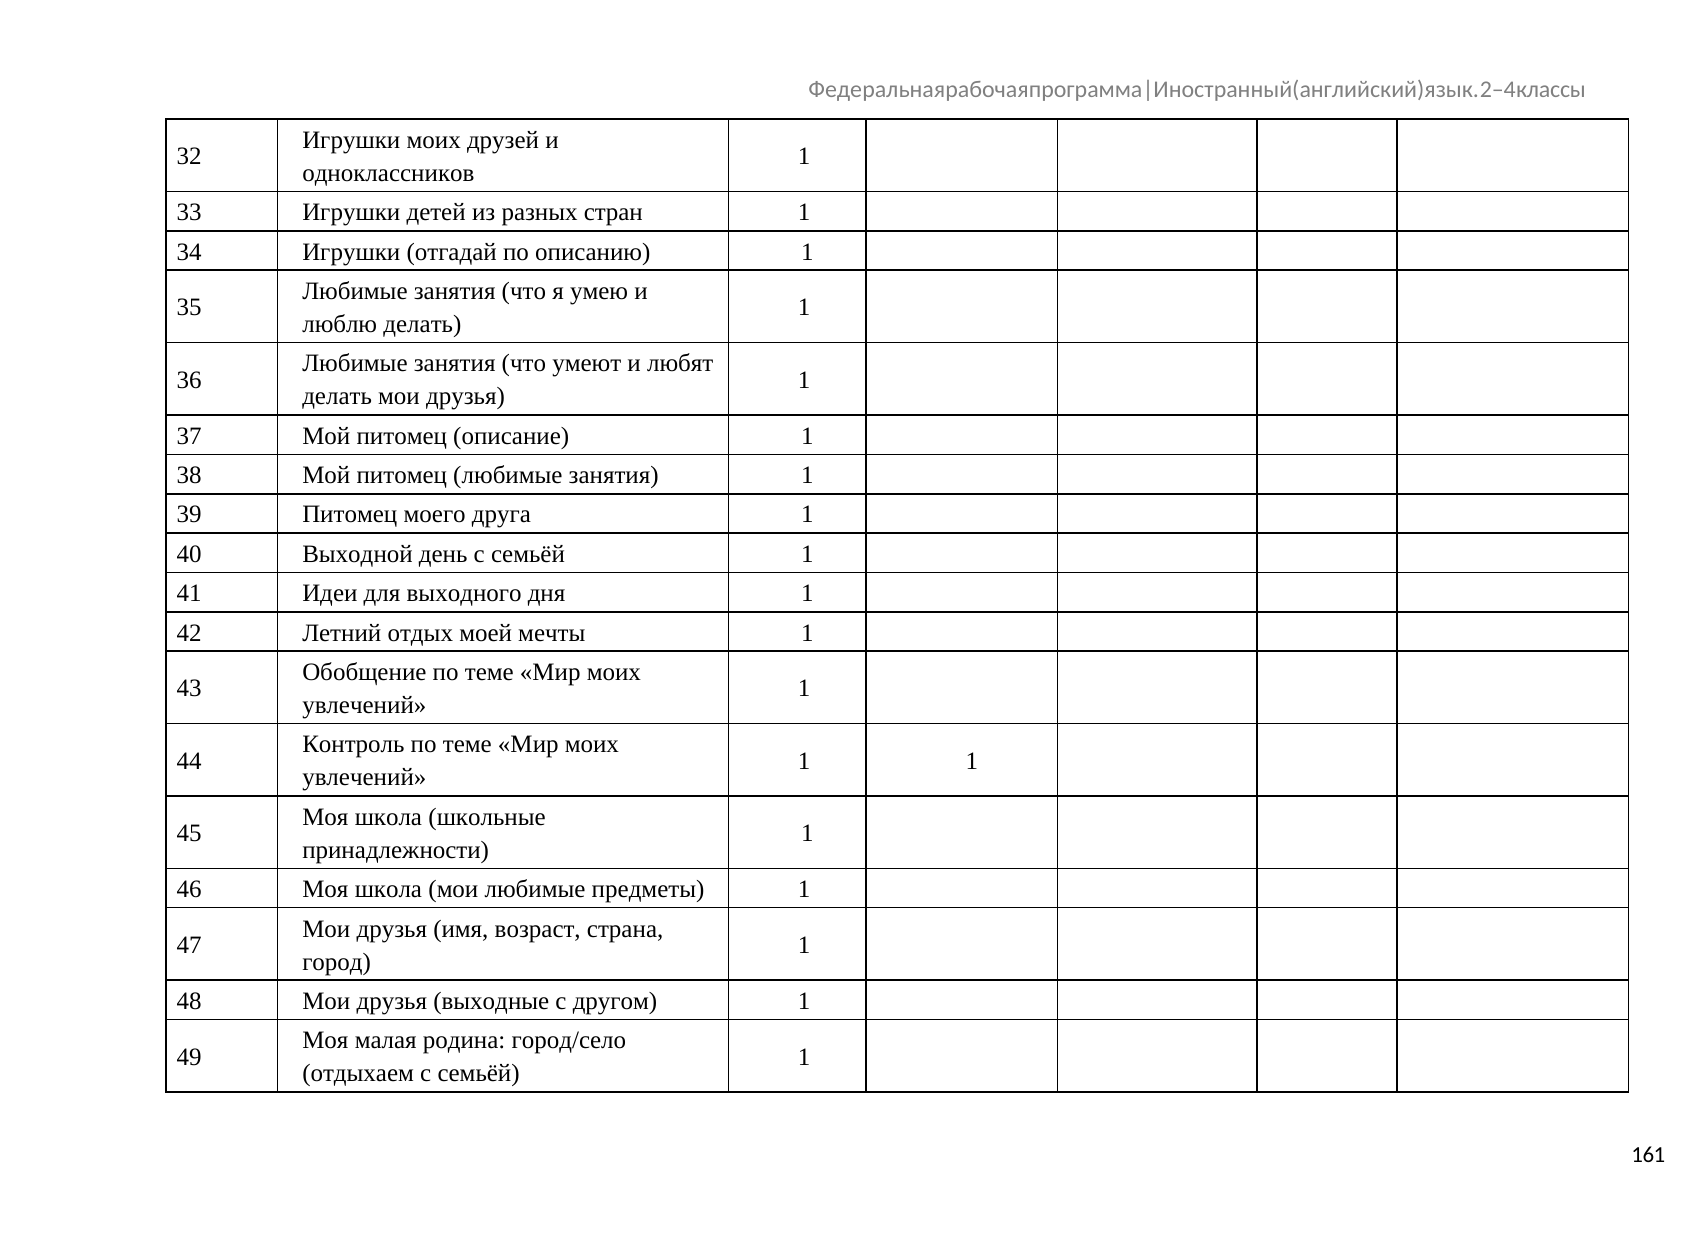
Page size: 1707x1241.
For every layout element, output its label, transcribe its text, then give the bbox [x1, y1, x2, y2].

table_cell [867, 797, 1057, 867]
table_cell Моя школа (школьные принадлежности) [278, 797, 728, 867]
table_cell [867, 869, 1057, 907]
table_cell 46 [167, 869, 277, 907]
table_cell [1258, 908, 1396, 979]
table_cell [1258, 534, 1396, 572]
table_cell [1058, 908, 1256, 979]
table_cell [1258, 613, 1396, 650]
table_cell 1 [729, 724, 865, 795]
table_cell [867, 652, 1057, 723]
table_cell 1 [729, 232, 865, 269]
table_cell [1258, 120, 1396, 191]
table_cell [1258, 455, 1396, 493]
table_cell 36 [167, 343, 277, 414]
table_cell [1398, 534, 1628, 572]
table_cell [1258, 271, 1396, 342]
table_cell 38 [167, 455, 277, 493]
table_cell [867, 416, 1057, 453]
table_cell [1058, 652, 1256, 723]
table_cell Игрушки (отгадай по описанию) [278, 232, 728, 269]
table_cell Мой питомец (описание) [278, 416, 728, 453]
table_cell [1398, 573, 1628, 611]
table_cell 1 [729, 981, 865, 1019]
table_cell [1058, 343, 1256, 414]
table_cell 1 [729, 1020, 865, 1091]
table_cell 47 [167, 908, 277, 979]
table_cell Контроль по теме «Мир моих увлечений» [278, 724, 728, 795]
table_cell 33 [167, 192, 277, 230]
table_cell [1258, 495, 1396, 532]
table_cell 1 [729, 652, 865, 723]
table_cell 35 [167, 271, 277, 342]
table_cell 49 [167, 1020, 277, 1091]
table_cell [1398, 343, 1628, 414]
table_cell [1398, 495, 1628, 532]
table_cell [867, 981, 1057, 1019]
table_cell Игрушки моих друзей и одноклассников [278, 120, 728, 191]
table_cell [1258, 797, 1396, 867]
table_cell Мои друзья (имя, возраст, страна, город) [278, 908, 728, 979]
table_cell [867, 495, 1057, 532]
table_cell [1258, 192, 1396, 230]
table_cell Летний отдых моей мечты [278, 613, 728, 650]
table_cell 34 [167, 232, 277, 269]
table_cell 37 [167, 416, 277, 453]
table_cell [1258, 724, 1396, 795]
table_cell 1 [729, 455, 865, 493]
table_cell 45 [167, 797, 277, 867]
table_cell 1 [729, 613, 865, 650]
table_cell [1398, 120, 1628, 191]
table_cell [1398, 232, 1628, 269]
table_cell [1058, 416, 1256, 453]
table_cell 1 [729, 573, 865, 611]
table_cell 48 [167, 981, 277, 1019]
table_cell 1 [729, 416, 865, 453]
table_cell Мой питомец (любимые занятия) [278, 455, 728, 493]
table_cell 42 [167, 613, 277, 650]
table_cell 41 [167, 573, 277, 611]
table_cell [867, 613, 1057, 650]
table_cell [1058, 573, 1256, 611]
table_cell Обобщение по теме «Мир моих увлечений» [278, 652, 728, 723]
table_cell 1 [867, 724, 1057, 795]
table_cell Мои друзья (выходные с другом) [278, 981, 728, 1019]
table_cell 43 [167, 652, 277, 723]
table_cell Игрушки детей из разных стран [278, 192, 728, 230]
table_cell [1398, 797, 1628, 867]
table_cell 1 [729, 797, 865, 867]
table_cell [1058, 613, 1256, 650]
table_cell [1258, 416, 1396, 453]
table_cell [1258, 573, 1396, 611]
table_cell [1058, 797, 1256, 867]
table_cell [867, 192, 1057, 230]
table_cell [867, 232, 1057, 269]
table_cell 44 [167, 724, 277, 795]
table_cell [1398, 192, 1628, 230]
table_cell Моя малая родина: город/село (отдыхаем с семьёй) [278, 1020, 728, 1091]
table_cell [867, 120, 1057, 191]
table_cell 1 [729, 869, 865, 907]
table_cell 1 [729, 495, 865, 532]
table_cell [1058, 120, 1256, 191]
table_cell [867, 1020, 1057, 1091]
table_cell [867, 343, 1057, 414]
table_cell [1258, 981, 1396, 1019]
table_cell [1258, 652, 1396, 723]
table_cell [1058, 1020, 1256, 1091]
table_cell Моя школа (мои любимые предметы) [278, 869, 728, 907]
table_cell 1 [729, 120, 865, 191]
table_cell [1398, 1020, 1628, 1091]
table_cell [1058, 534, 1256, 572]
table_cell Выходной день с семьёй [278, 534, 728, 572]
table_cell [1058, 869, 1256, 907]
table_cell 32 [167, 120, 277, 191]
table_cell [1258, 343, 1396, 414]
table_cell [1398, 271, 1628, 342]
table_cell [1398, 908, 1628, 979]
table_cell [867, 908, 1057, 979]
table_cell 1 [729, 908, 865, 979]
table_cell [1058, 271, 1256, 342]
table_cell [1258, 1020, 1396, 1091]
table_cell [1398, 869, 1628, 907]
table_cell [1058, 724, 1256, 795]
table_cell [867, 271, 1057, 342]
table_cell [867, 455, 1057, 493]
table_cell [867, 534, 1057, 572]
table_cell [1258, 232, 1396, 269]
table_cell [1058, 495, 1256, 532]
table_cell [867, 573, 1057, 611]
table_cell [1058, 455, 1256, 493]
table_cell [1258, 869, 1396, 907]
table_cell 40 [167, 534, 277, 572]
table_cell [1058, 232, 1256, 269]
table_cell [1058, 192, 1256, 230]
table_cell [1398, 416, 1628, 453]
table_cell [1398, 613, 1628, 650]
table_cell [1058, 981, 1256, 1019]
table_cell [1398, 652, 1628, 723]
table_cell Любимые занятия (что умеют и любят делать мои друзья) [278, 343, 728, 414]
table_cell Любимые занятия (что я умею и люблю делать) [278, 271, 728, 342]
table_cell [1398, 981, 1628, 1019]
table_cell Идеи для выходного дня [278, 573, 728, 611]
table_cell [1398, 724, 1628, 795]
table_cell 39 [167, 495, 277, 532]
table_cell 1 [729, 271, 865, 342]
table_cell 1 [729, 534, 865, 572]
table_cell 1 [729, 192, 865, 230]
table_cell [1398, 455, 1628, 493]
table_cell 1 [729, 343, 865, 414]
table_cell Питомец моего друга [278, 495, 728, 532]
